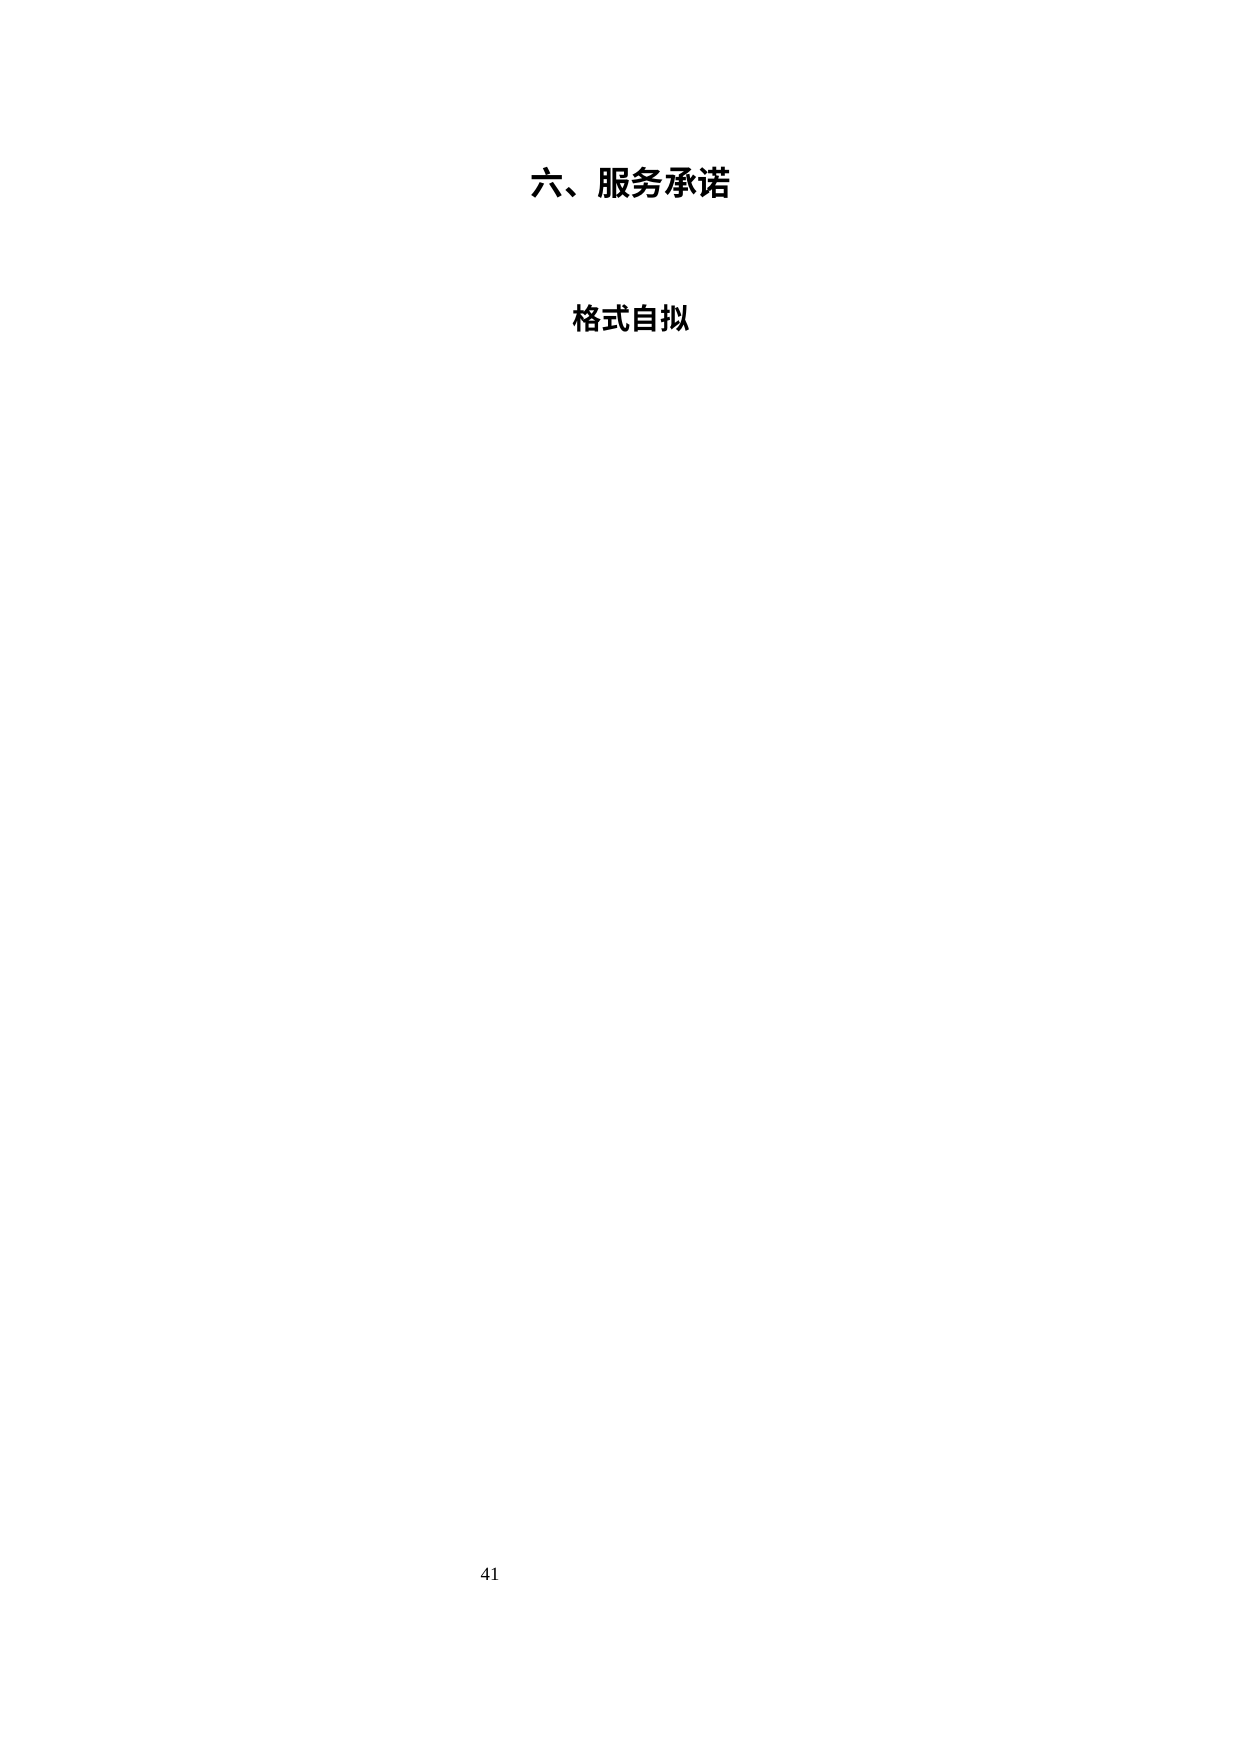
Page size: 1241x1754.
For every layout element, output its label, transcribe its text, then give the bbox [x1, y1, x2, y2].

list 六、服务承诺 [164, 156, 1096, 204]
text 格式自拟 [164, 295, 1096, 338]
